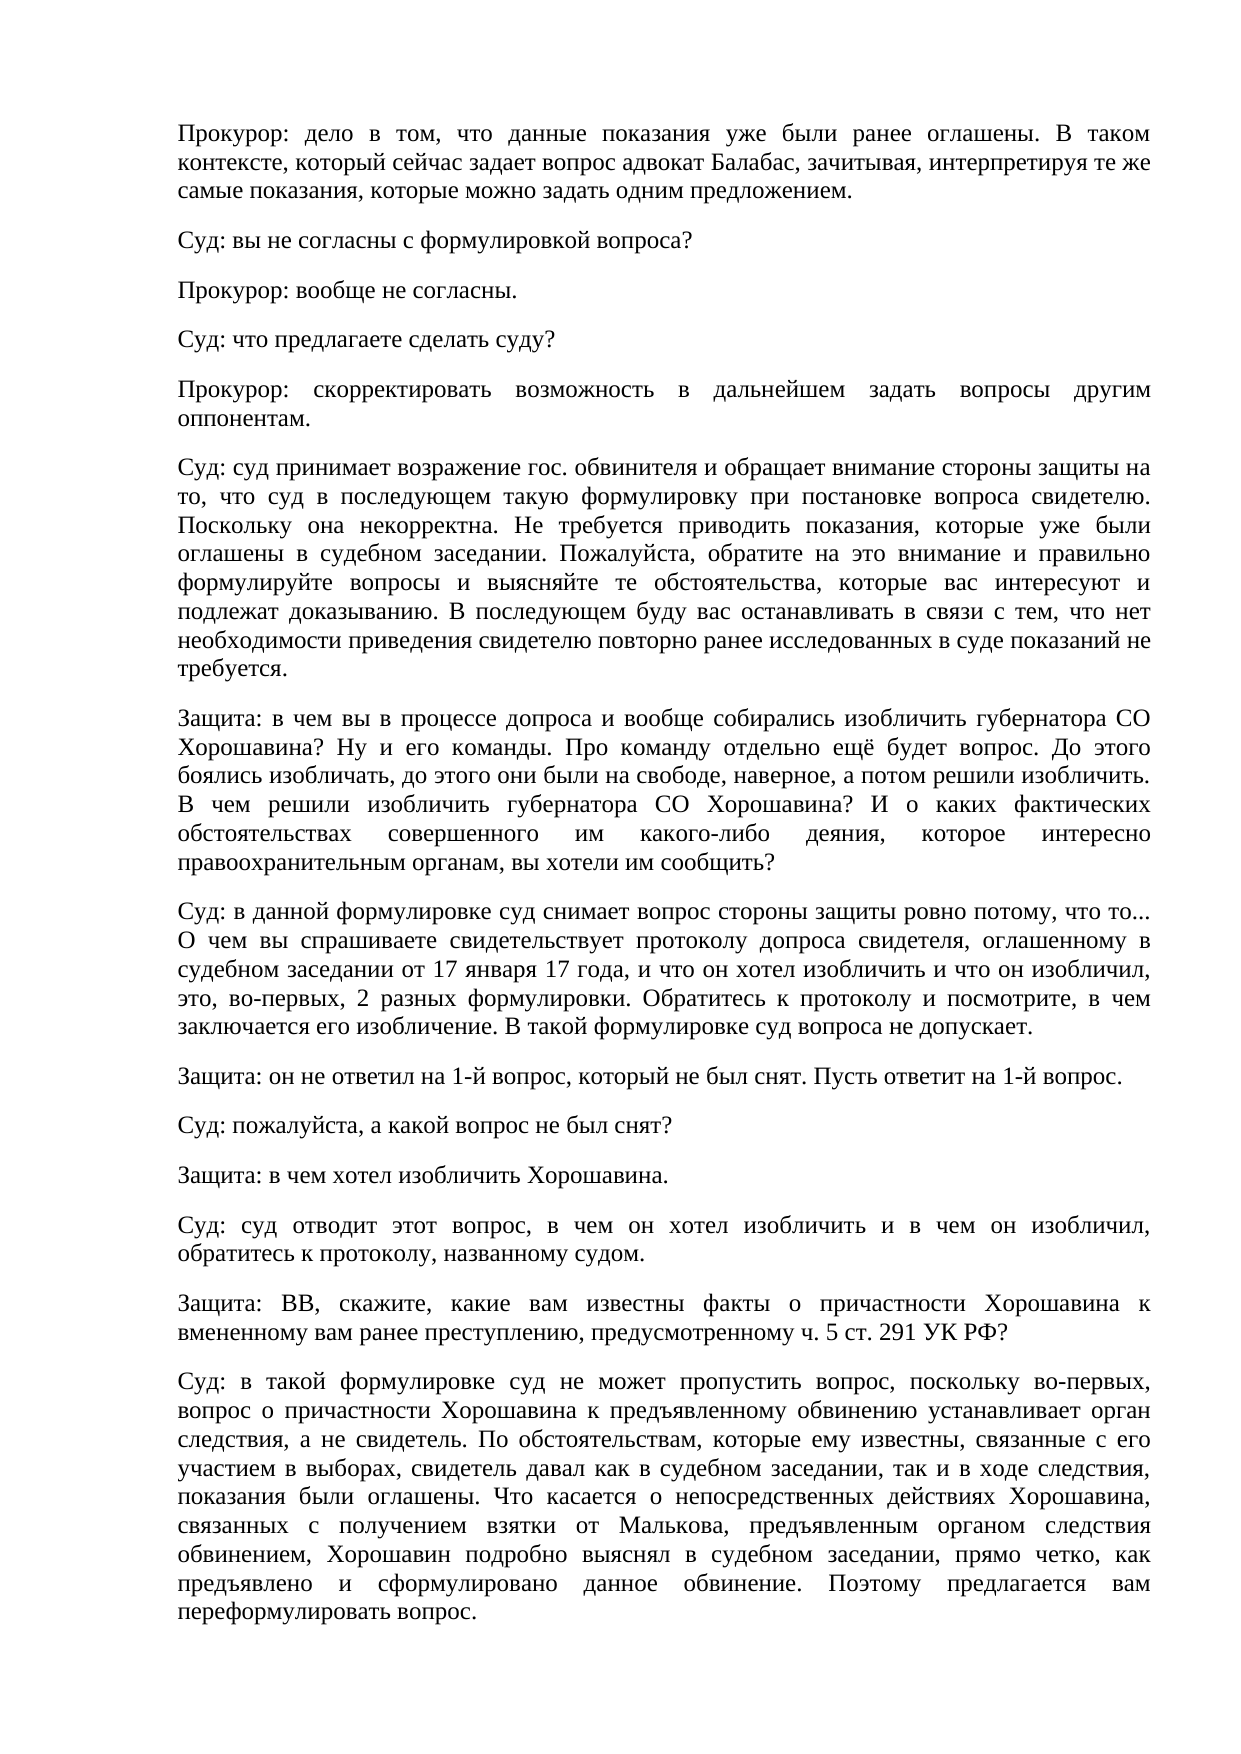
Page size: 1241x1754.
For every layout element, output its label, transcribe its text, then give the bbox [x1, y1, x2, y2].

text Прокурор: вообще не согласны. [177, 275, 1152, 303]
text Суд: в такой формулировке суд не может пропустить вопрос, поскольку во-первых, вопрос о причастности Хорошавина к предъявленному обвинению устанавливает орган следствия, а не свидетель. По обстоятельствам, которые ему известны, связанные с его участием в выборах, свидетель давал как в судебном заседании, так и в ходе следствия, показания были оглашены. Что касается о непосредственных действиях Хорошавина, связанных с получением взятки от Малькова, предъявленным органом следствия обвинением, Хорошавин подробно выяснял в судебном заседании, прямо четко, как предъявлено и сформулировано данное обвинение. Поэтому предлагается вам переформулировать вопрос. [177, 1366, 1152, 1625]
text Защита: он не ответил на 1-й вопрос, который не был снят. Пусть ответит на 1-й вопрос. [177, 1061, 1152, 1090]
text Защита: ВВ, скажите, какие вам известны факты о причастности Хорошавина к вмененному вам ранее преступлению, предусмотренному ч. 5 ст. 291 УК РФ? [177, 1288, 1152, 1346]
text Суд: в данной формулировке суд снимает вопрос стороны защиты ровно потому, что то... О чем вы спрашиваете свидетельствует протоколу допроса свидетеля, оглашенному в судебном заседании от 17 января 17 года, и что он хотел изобличить и что он изобличил, это, во-первых, 2 разных формулировки. Обратитесь к протоколу и посмотрите, в чем заключается его изобличение. В такой формулировке суд вопроса не допускает. [177, 896, 1152, 1040]
text Прокурор: дело в том, что данные показания уже были ранее оглашены. В таком контексте, который сейчас задает вопрос адвокат Балабас, зачитывая, интерпретируя те же самые показания, которые можно задать одним предложением. [177, 118, 1152, 204]
text Суд: вы не согласны с формулировкой вопроса? [177, 225, 1152, 254]
text Защита: в чем хотел изобличить Хорошавина. [177, 1160, 1152, 1189]
text Прокурор: скорректировать возможность в дальнейшем задать вопросы другим оппонентам. [177, 374, 1152, 431]
text Суд: суд принимает возражение гос. обвинителя и обращает внимание стороны защиты на то, что суд в последующем такую формулировку при постановке вопроса свидетелю. Поскольку она некорректна. Не требуется приводить показания, которые уже были оглашены в судебном заседании. Пожалуйста, обратите на это внимание и правильно формулируйте вопросы и выясняйте те обстоятельства, которые вас интересуют и подлежат доказыванию. В последующем буду вас останавливать в связи с тем, что нет необходимости приведения свидетелю повторно ранее исследованных в суде показаний не требуется. [177, 452, 1152, 682]
text Суд: суд отводит этот вопрос, в чем он хотел изобличить и в чем он изобличил, обратитесь к протоколу, названному судом. [177, 1210, 1152, 1267]
text Защита: в чем вы в процессе допроса и вообще собирались изобличить губернатора СО Хорошавина? Ну и его команды. Про команду отдельно ещё будет вопрос. До этого боялись изобличать, до этого они были на свободе, наверное, а потом решили изобличить. В чем решили изобличить губернатора СО Хорошавина? И о каких фактических обстоятельствах совершенного им какого-либо деяния, которое интересно правоохранительным органам, вы хотели им сообщить? [177, 703, 1152, 876]
text Суд: что предлагаете сделать суду? [177, 324, 1152, 353]
text Суд: пожалуйста, а какой вопрос не был снят? [177, 1111, 1152, 1139]
